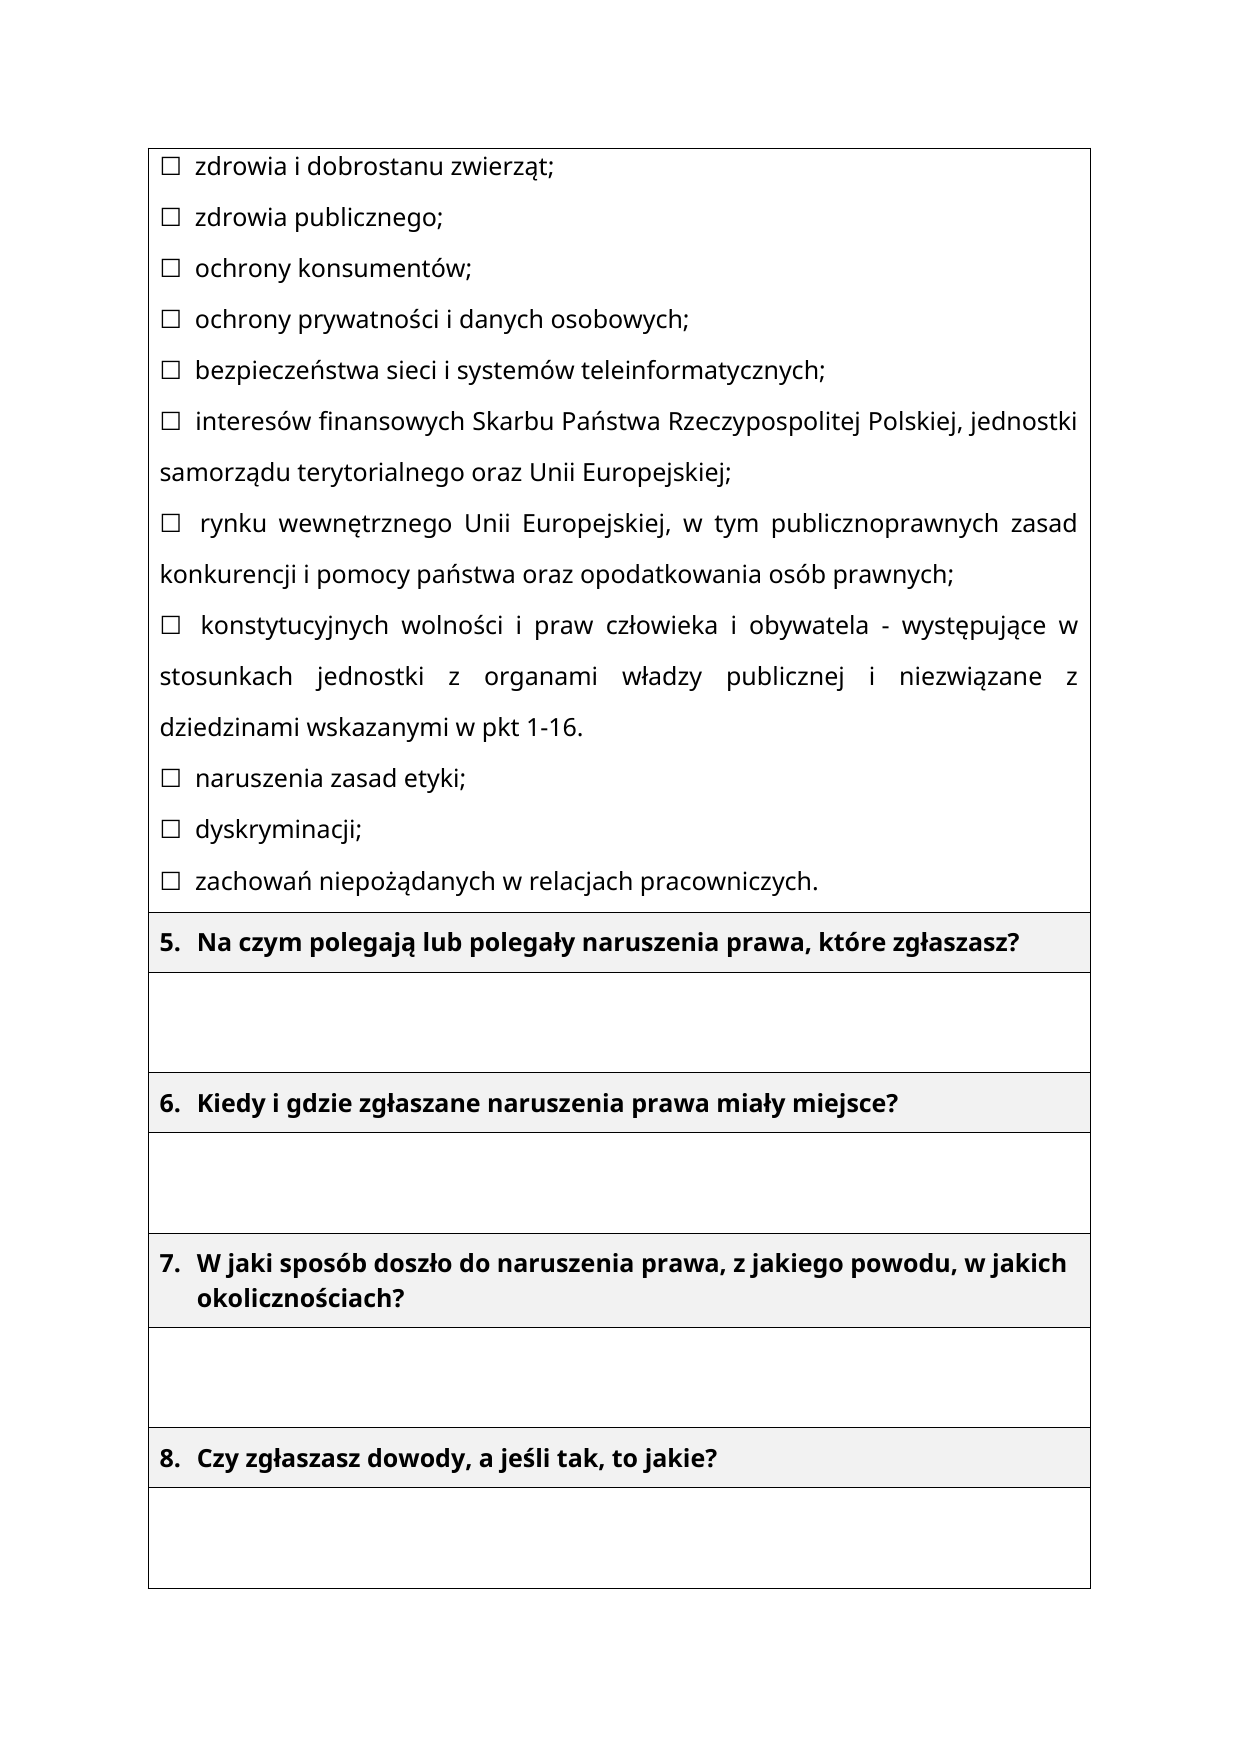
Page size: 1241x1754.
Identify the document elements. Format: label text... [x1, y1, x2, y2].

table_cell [149, 149, 1090, 912]
table_cell Kiedy i gdzie zgłaszane naruszenia prawa miały miejsce? [149, 1073, 1090, 1132]
table_cell [149, 1133, 1090, 1233]
table_cell Na czym polegają lub polegały naruszenia prawa, które zgłaszasz? [149, 913, 1090, 972]
table_cell Czy zgłaszasz dowody, a jeśli tak, to jakie? [149, 1428, 1090, 1487]
table_cell W jaki sposób doszło do naruszenia prawa, z jakiego powodu, w jakich okolicznościach? [149, 1234, 1090, 1327]
table_cell [149, 1328, 1090, 1427]
table_cell [149, 1488, 1090, 1588]
table_cell [149, 973, 1090, 1072]
